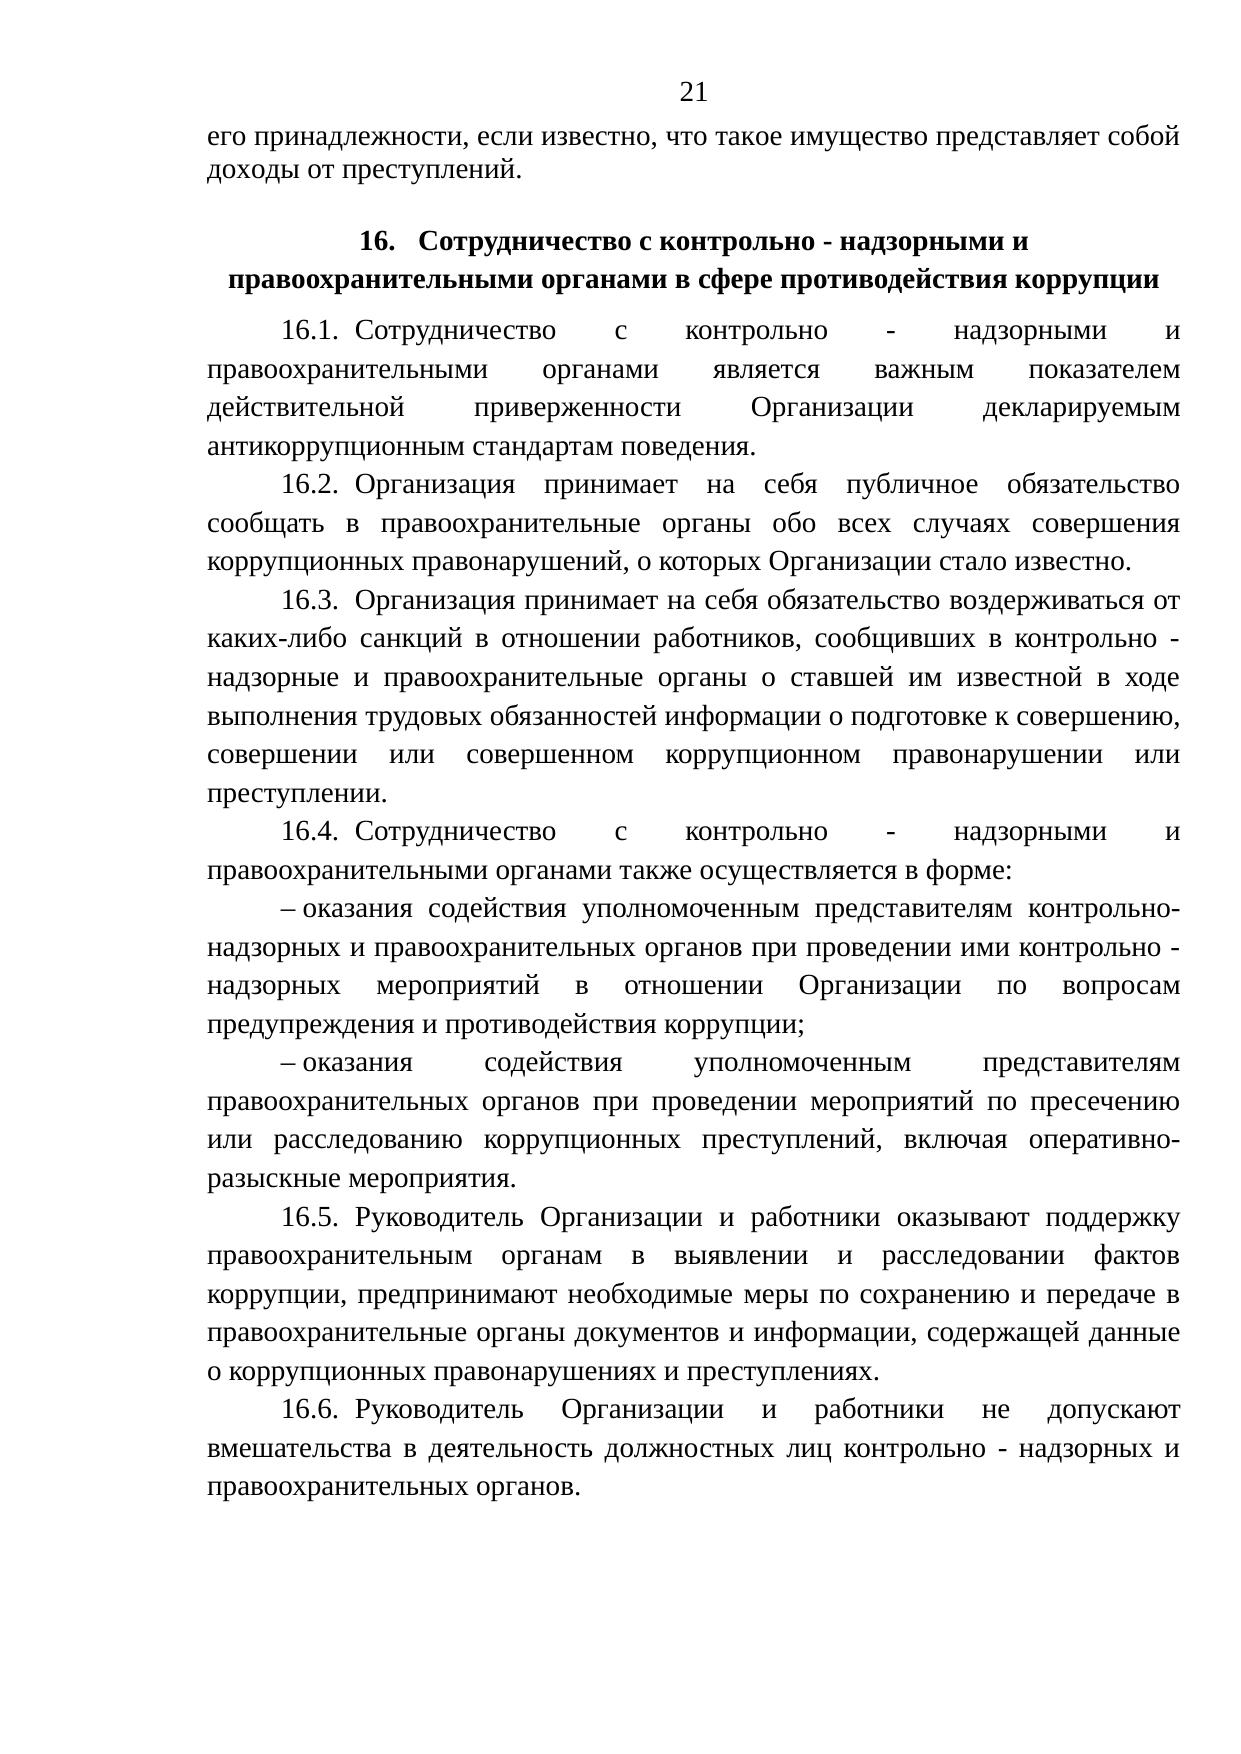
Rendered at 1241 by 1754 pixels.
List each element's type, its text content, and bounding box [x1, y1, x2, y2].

list Организация принимает на себя обязательство воздерживаться от каких-либо санкций в отношении работников, сообщивших в контрольно - надзорные и правоохранительные органы о ставшей им известной в ходе выполнения трудовых обязанностей информации о подготовке к совершению, совершении или совершенном коррупционном правонарушении или преступлении. [207, 582, 1181, 808]
list Руководитель Организации и работники оказывают поддержку правоохранительным органам в выявлении и расследовании фактов коррупции, предпринимают необходимые меры по сохранению и передаче в правоохранительные органы документов и информации, содержащей данные о коррупционных правонарушениях и преступлениях. [207, 1199, 1181, 1386]
list Сотрудничество с контрольно - надзорными и правоохранительными органами является важным показателем действительной приверженности Организации декларируемым антикоррупционным стандартам поведения. [207, 312, 1181, 461]
text – оказания содействия уполномоченным представителям контрольно-надзорных и правоохранительных органов при проведении ими контрольно - надзорных мероприятий в отношении Организации по вопросам предупреждения и противодействия коррупции; [207, 890, 1181, 1039]
text – оказания содействия уполномоченным представителям правоохранительных органов при проведении мероприятий по пресечению или расследованию коррупционных преступлений, включая оперативно-разыскные мероприятия. [207, 1044, 1181, 1194]
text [207, 118, 1181, 185]
list Сотрудничество с контрольно - надзорными и правоохранительными органами в сфере противодействия коррупции [207, 223, 1181, 295]
list Сотрудничество с контрольно - надзорными и правоохранительными органами также осуществляется в форме: [207, 813, 1181, 885]
list Организация принимает на себя публичное обязательство сообщать в правоохранительные органы обо всех случаях совершения коррупционных правонарушений, о которых Организации стало известно. [207, 466, 1181, 577]
list Руководитель Организации и работники не допускают вмешательства в деятельность должностных лиц контрольно - надзорных и правоохранительных органов. [207, 1391, 1181, 1502]
